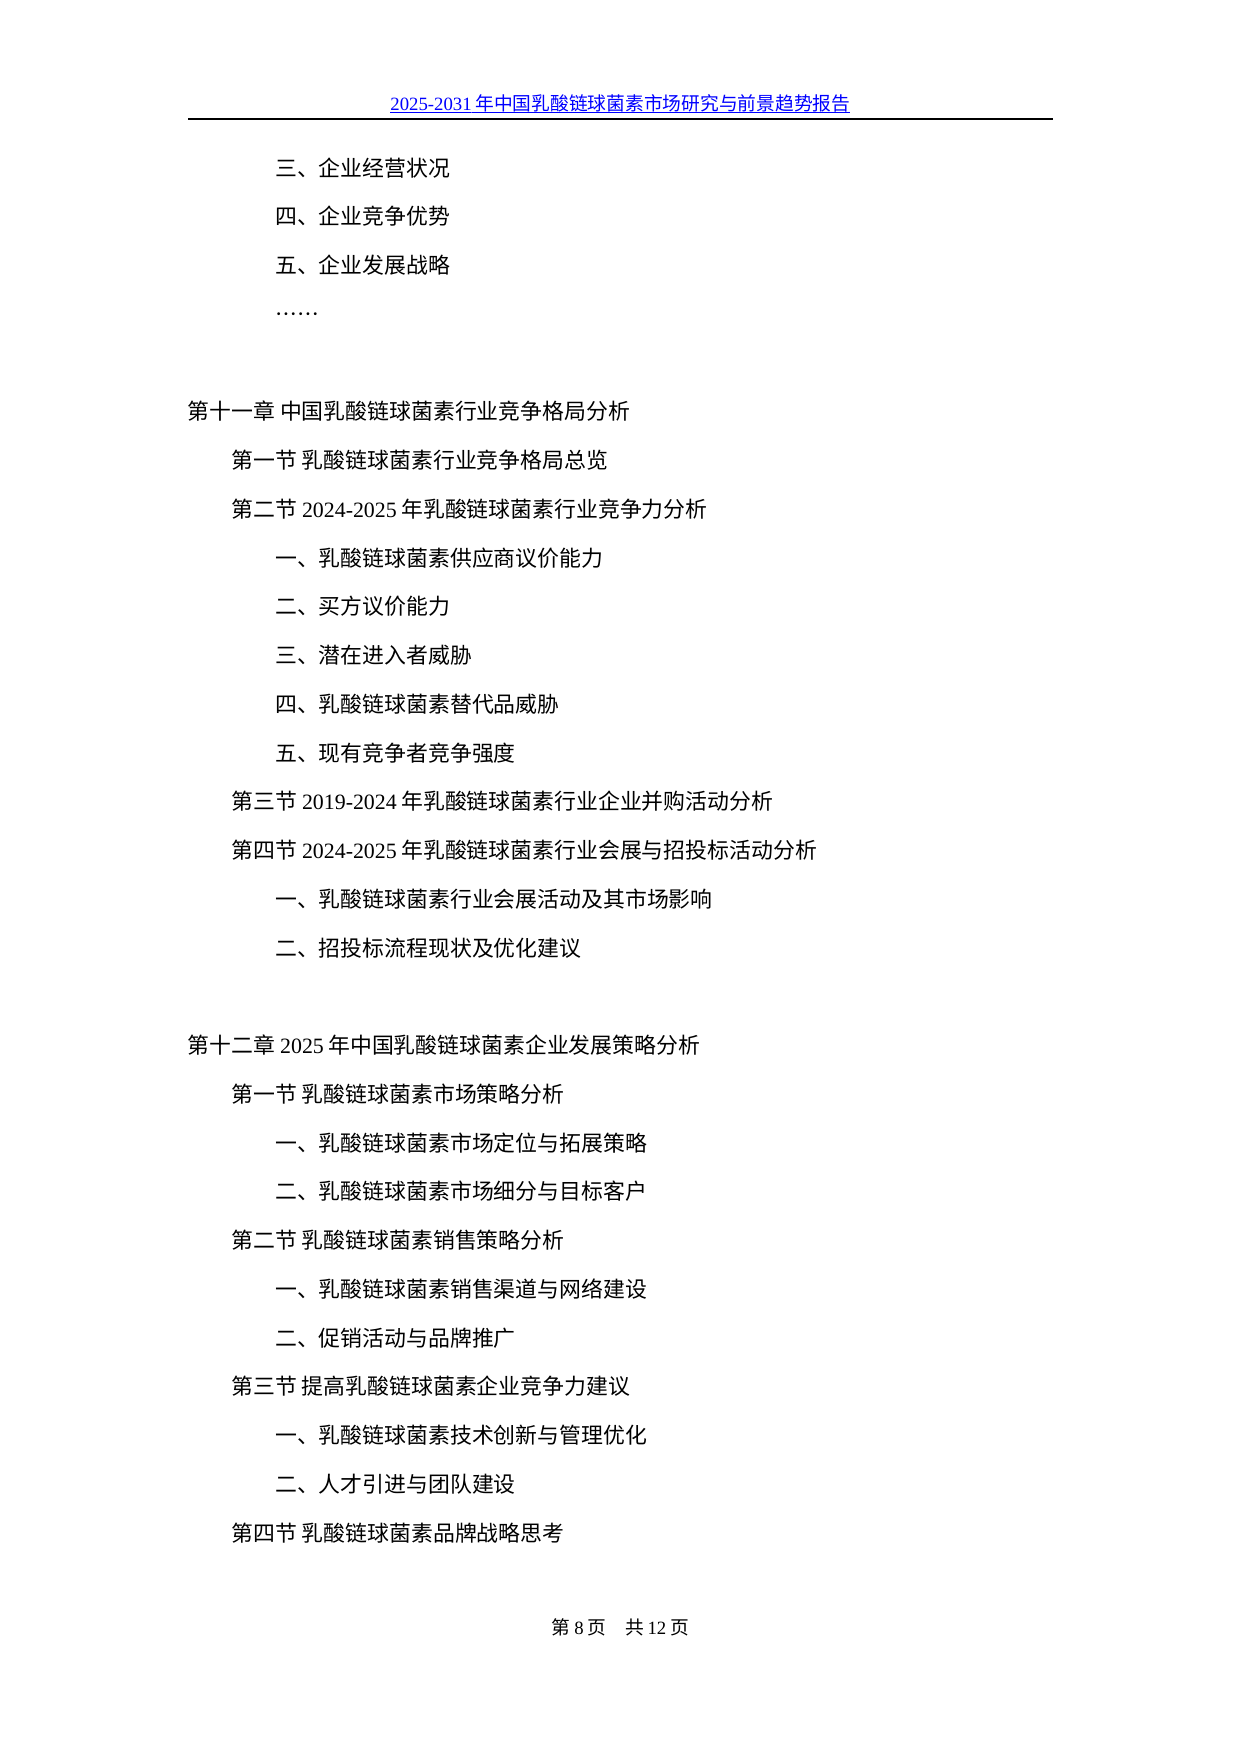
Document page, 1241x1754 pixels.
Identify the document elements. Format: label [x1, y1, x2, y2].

text [187, 150, 1053, 1548]
